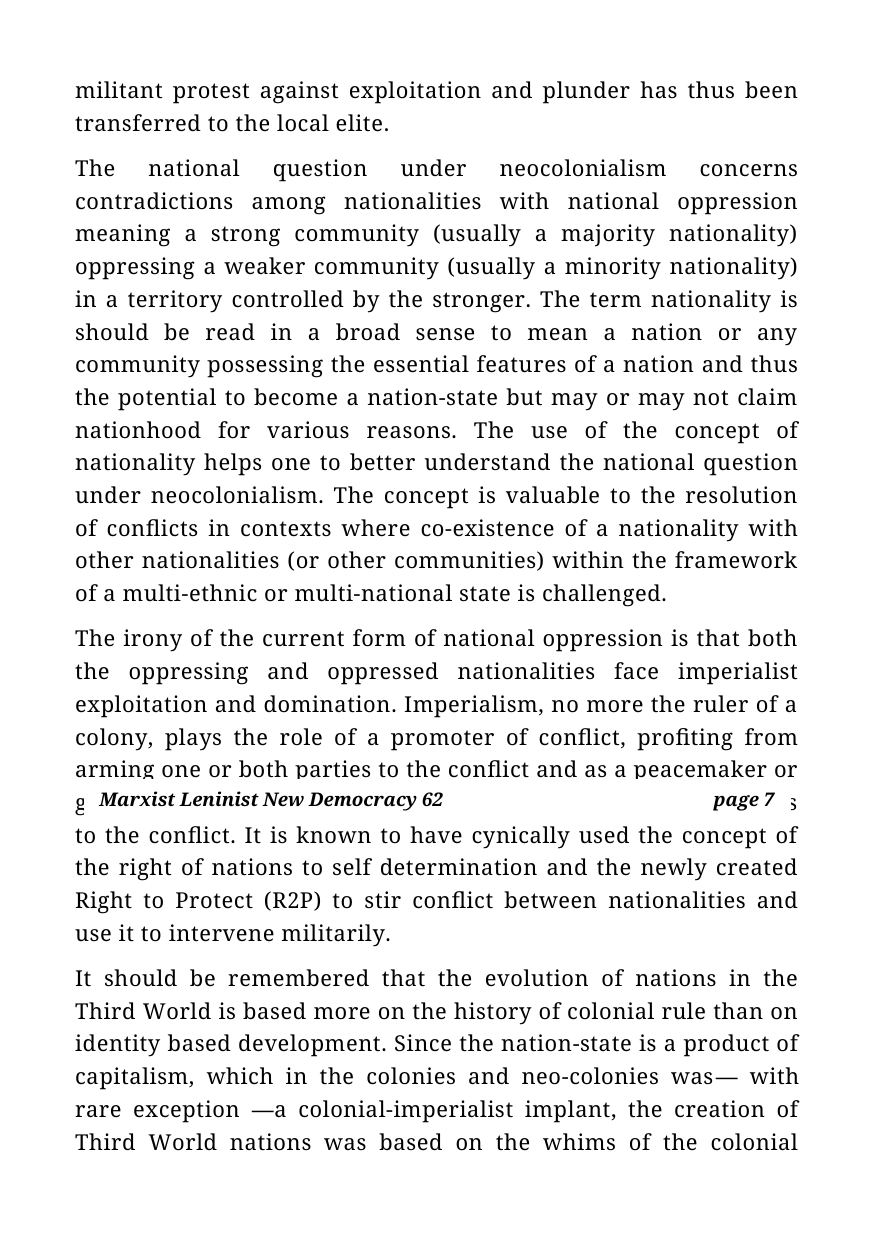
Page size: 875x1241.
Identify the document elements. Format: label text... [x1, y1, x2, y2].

text The national question under neocolonialism concerns contradictions among nationalities with national oppression meaning a strong community (usually a majority nationality) oppressing a weaker community (usually a minority nationality) in a territory controlled by the stronger. The term nationality is should be read in a broad sense to mean a nation or any community possessing the essential features of a nation and thus the potential to become a nation-state but may or may not claim nationhood for various reasons. The use of the concept of nationality helps one to better understand the national question under neocolonialism. The concept is valuable to the resolution of conflicts in contexts where co-existence of a nationality with other nationalities (or other communities) within the framework of a multi-ethnic or multi-national state is challenged. [75, 153, 799, 608]
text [75, 963, 799, 1156]
text The irony of the current form of national oppression is that both the oppressing and oppressed nationalities face imperialist exploitation and domination. Imperialism, no more the ruler of a colony, plays the role of a promoter of conflict, profiting from arming one or both parties to the conflict and as a peacemaker or guarantor of peace earning access and influence with the parties to the conflict. It is known to have cynically used the concept of the right of nations to self determination and the newly created Right to Protect (R2P) to stir conflict between nationalities and use it to intervene militarily. [75, 623, 799, 947]
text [75, 75, 799, 137]
